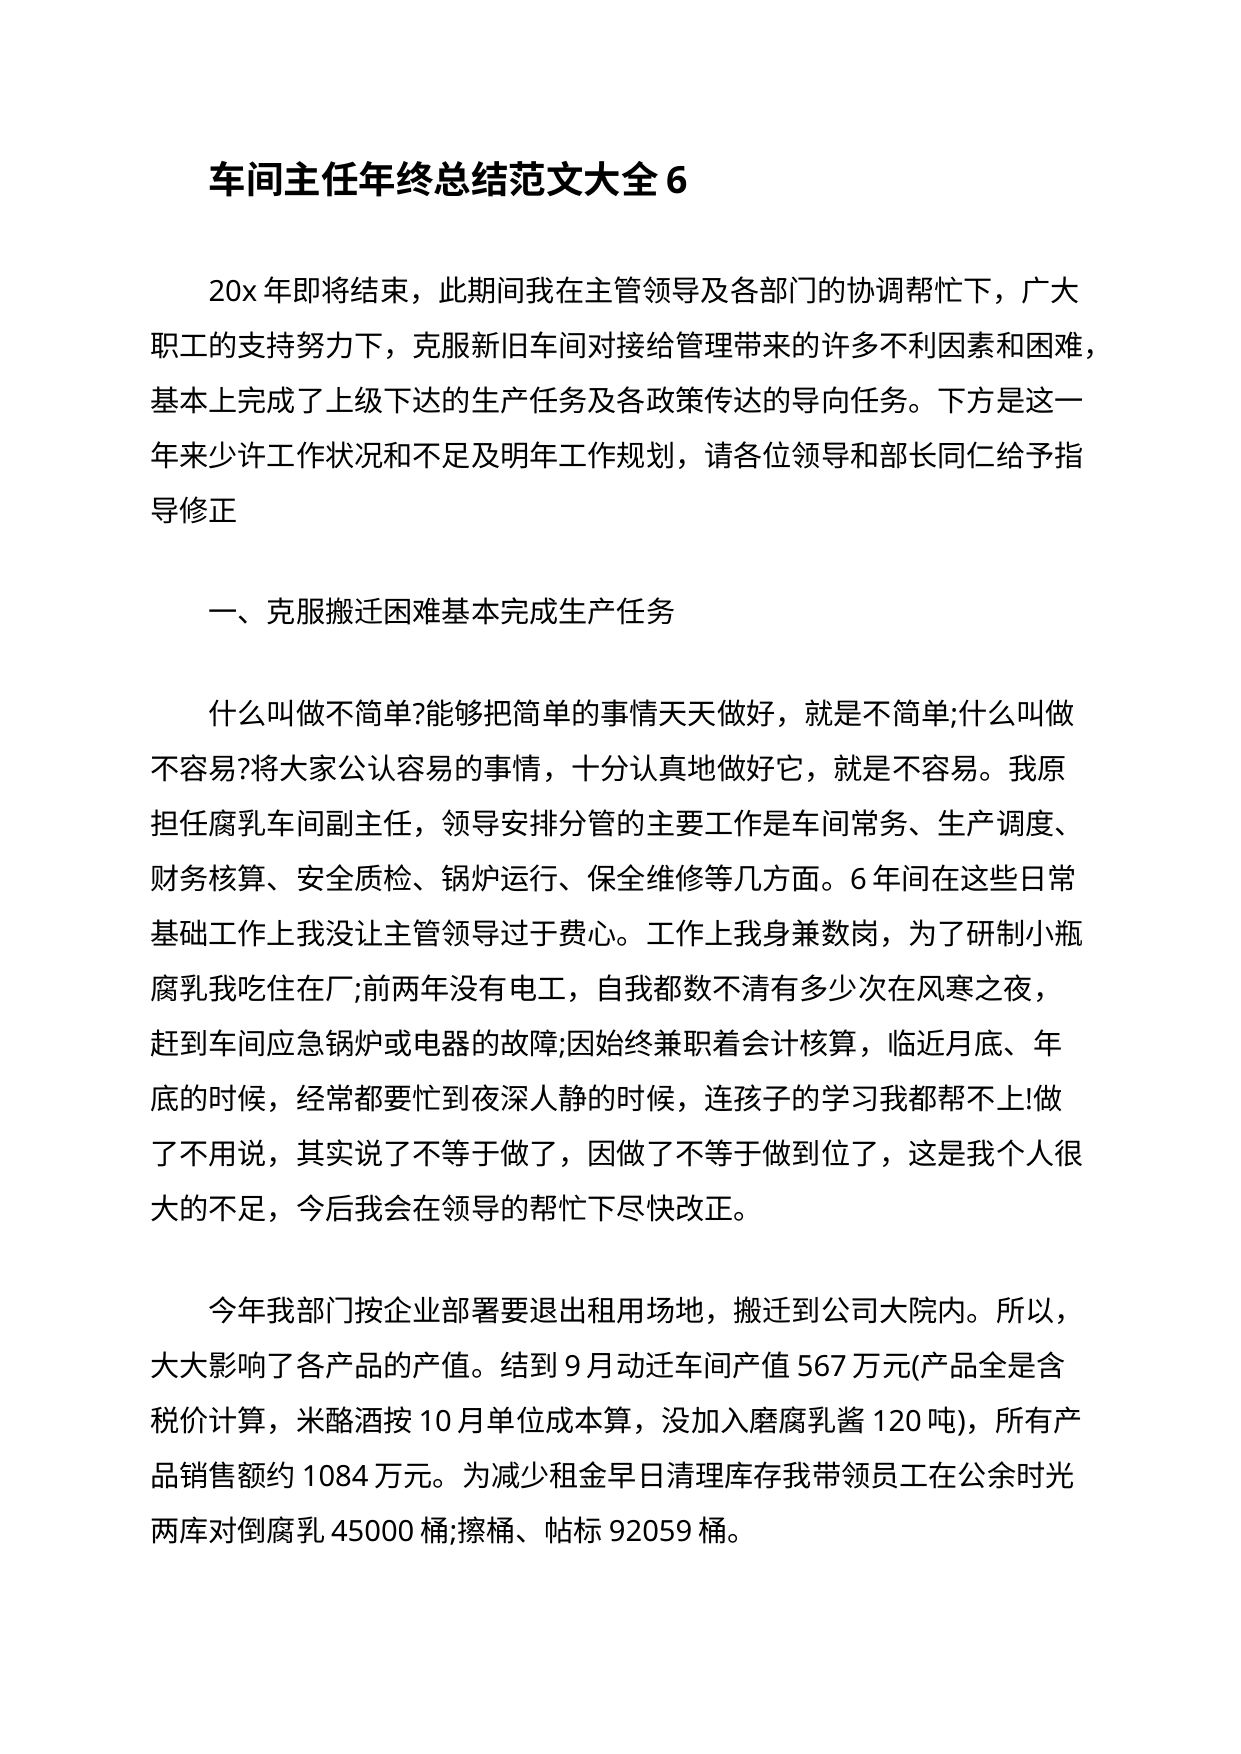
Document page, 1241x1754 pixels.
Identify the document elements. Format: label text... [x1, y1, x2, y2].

text 一、克服搬迁困难基本完成生产任务 [150, 589, 1090, 631]
text 20x年即将结束，此期间我在主管领导及各部门的协调帮忙下，广大职工的支持努力下，克服新旧车间对接给管理带来的许多不利因素和困难，基本上完成了上级下达的生产任务及各政策传达的导向任务。下方是这一年来少许工作状况和不足及明年工作规划，请各位领导和部长同仁给予指导修正 [150, 268, 1090, 529]
text 今年我部门按企业部署要退出租用场地，搬迁到公司大院内。所以，大大影响了各产品的产值。结到9月动迁车间产值567万元(产品全是含税价计算，米酪酒按10月单位成本算，没加入磨腐乳酱120吨)，所有产品销售额约1084万元。为减少租金早日清理库存我带领员工在公余时光两库对倒腐乳45000桶;擦桶、帖标92059桶。 [150, 1287, 1090, 1549]
text 什么叫做不简单?能够把简单的事情天天做好，就是不简单;什么叫做不容易?将大家公认容易的事情，十分认真地做好它，就是不容易。我原担任腐乳车间副主任，领导安排分管的主要工作是车间常务、生产调度、财务核算、安全质检、锅炉运行、保全维修等几方面。6年间在这些日常基础工作上我没让主管领导过于费心。工作上我身兼数岗，为了研制小瓶腐乳我吃住在厂;前两年没有电工，自我都数不清有多少次在风寒之夜，赶到车间应急锅炉或电器的故障;因始终兼职着会计核算，临近月底、年底的时候，经常都要忙到夜深人静的时候，连孩子的学习我都帮不上!做了不用说，其实说了不等于做了，因做了不等于做到位了，这是我个人很大的不足，今后我会在领导的帮忙下尽快改正。 [150, 691, 1090, 1228]
text 车间主任年终总结范文大全6 [150, 150, 1090, 204]
